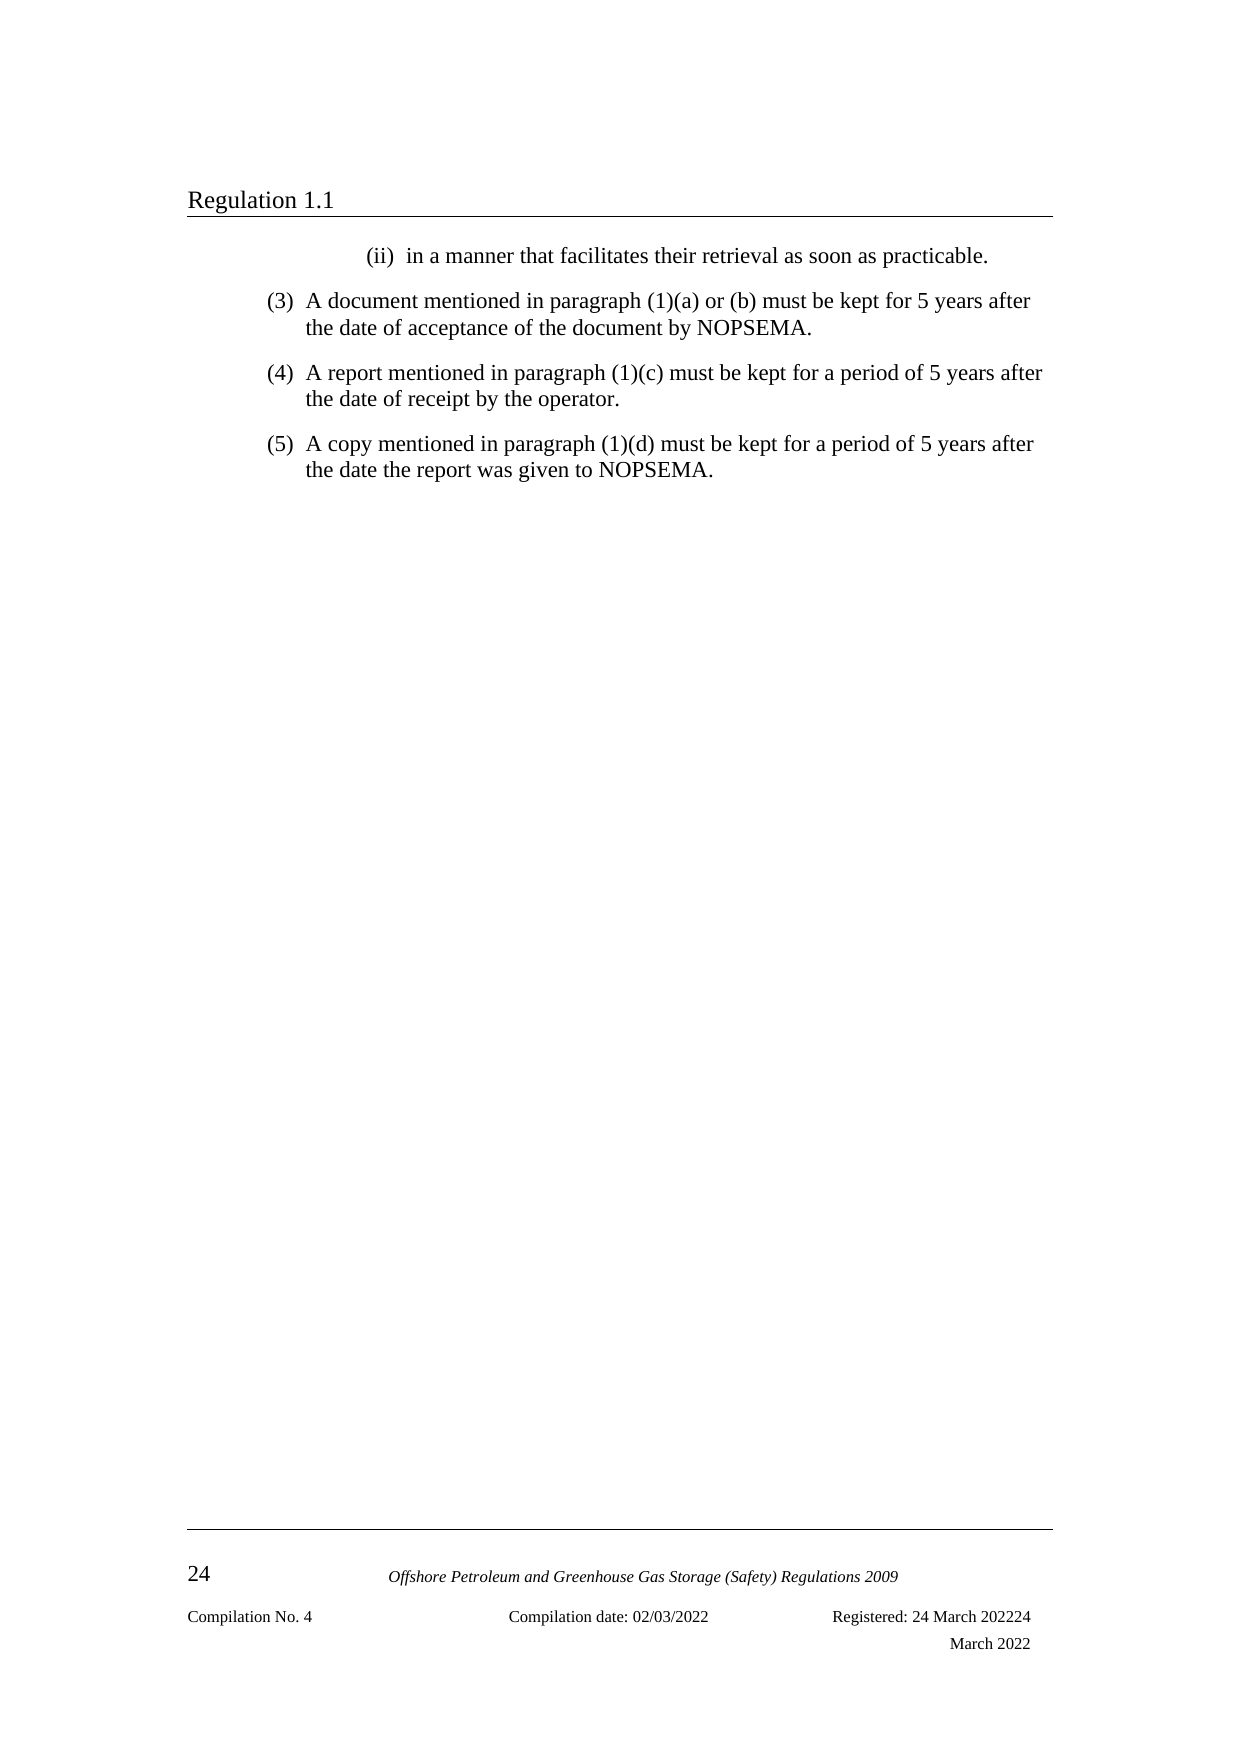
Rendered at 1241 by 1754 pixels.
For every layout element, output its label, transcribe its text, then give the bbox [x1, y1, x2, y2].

text (3) A document mentioned in paragraph (1)(a) or (b) must be kept for 5 years after the date of acceptance of the document by NOPSEMA. [187, 287, 1053, 340]
text (ii) in a manner that facilitates their retrieval as soon as practicable. [187, 242, 1053, 268]
text (5) A copy mentioned in paragraph (1)(d) must be kept for a period of 5 years after the date the report was given to NOPSEMA. [187, 430, 1053, 483]
text (4) A report mentioned in paragraph (1)(c) must be kept for a period of 5 years after the date of receipt by the operator. [187, 359, 1053, 411]
